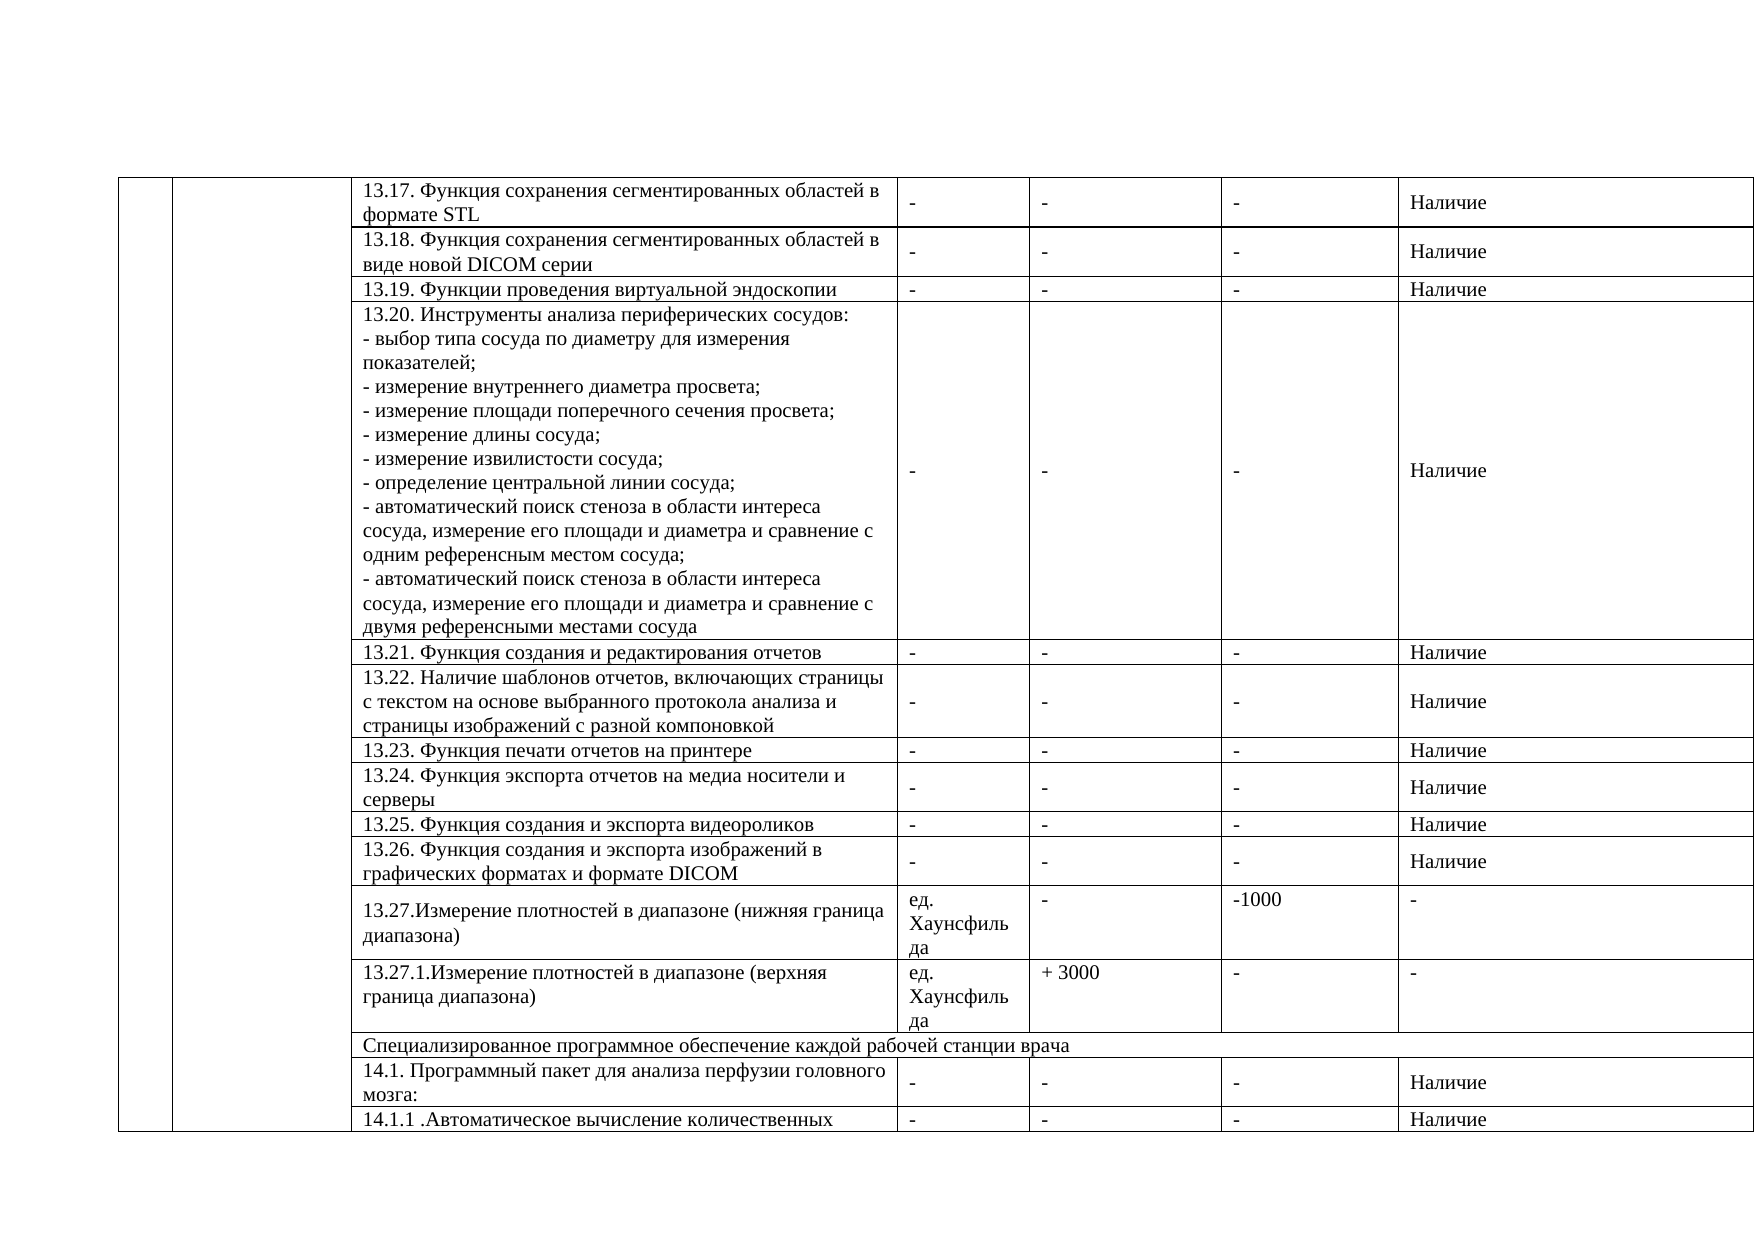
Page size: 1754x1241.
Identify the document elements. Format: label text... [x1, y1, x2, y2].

table_cell - [1030, 812, 1221, 836]
table_cell Наличие [1399, 837, 1753, 885]
table_cell 13.27.1.Измерение плотностей в диапазоне (верхняя граница диапазона) [352, 960, 897, 1032]
table_cell 13.17. Функция сохранения сегментированных областей в формате STL [352, 178, 897, 226]
table_cell 13.19. Функции проведения виртуальной эндоскопии [352, 277, 897, 301]
table_cell - [1222, 228, 1398, 276]
table_cell - [898, 738, 1029, 762]
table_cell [352, 1107, 897, 1131]
table_cell - [898, 763, 1029, 811]
table_cell - [1030, 178, 1221, 226]
table_cell Наличие [1399, 812, 1753, 836]
table_cell 13.21. Функция создания и редактирования отчетов [352, 640, 897, 664]
table_cell Наличие [1399, 738, 1753, 762]
table_cell - [898, 228, 1029, 276]
table_cell ед. Хаунсфильда [898, 960, 1029, 1032]
table_cell - [1222, 277, 1398, 301]
table_cell - [1222, 1107, 1398, 1131]
table_cell - [1222, 812, 1398, 836]
table_cell - [1030, 837, 1221, 885]
table_cell - [898, 302, 1029, 638]
table_cell Наличие [1399, 277, 1753, 301]
table_cell - [898, 665, 1029, 737]
table_cell - [1030, 277, 1221, 301]
table_cell 13.27.Измерение плотностей в диапазоне (нижняя граница диапазона) [352, 886, 897, 959]
table_cell 14.1. Программный пакет для анализа перфузии головного мозга: [352, 1058, 897, 1106]
table_cell - [898, 277, 1029, 301]
table_cell Специализированное программное обеспечение каждой рабочей станции врача [352, 1033, 1753, 1057]
table_cell - [1030, 738, 1221, 762]
table_cell - [898, 812, 1029, 836]
table_cell 13.25. Функция создания и экспорта видеороликов [352, 812, 897, 836]
table_cell - [1222, 640, 1398, 664]
table_cell 13.22. Наличие шаблонов отчетов, включающих страницы с текстом на основе выбранного протокола анализа и страницы изображений с разной компоновкой [352, 665, 897, 737]
table_cell - [1222, 178, 1398, 226]
table_cell - [1222, 763, 1398, 811]
table_cell 13.26. Функция создания и экспорта изображений в графических форматах и формате DICOM [352, 837, 897, 885]
table_cell - [1030, 302, 1221, 638]
table_cell - [1030, 228, 1221, 276]
table_cell Наличие [1399, 665, 1753, 737]
table_cell - [1399, 886, 1753, 959]
table_cell - [898, 1107, 1029, 1131]
table_cell - [898, 178, 1029, 226]
table_cell Наличие [1399, 1058, 1753, 1106]
table_cell - [1030, 1058, 1221, 1106]
table_cell Наличие [1399, 228, 1753, 276]
table_cell - [1030, 886, 1221, 959]
table_cell - [1030, 1107, 1221, 1131]
table_cell Наличие [1399, 302, 1753, 638]
table_cell 13.24. Функция экспорта отчетов на медиа носители и серверы [352, 763, 897, 811]
table_cell - [1222, 960, 1398, 1032]
table_cell - [1030, 665, 1221, 737]
table_cell - [898, 837, 1029, 885]
table_cell + 3000 [1030, 960, 1221, 1032]
table_cell - [1222, 665, 1398, 737]
table_cell - [1030, 763, 1221, 811]
table_cell - [1399, 960, 1753, 1032]
table_cell - [1222, 302, 1398, 638]
table_cell - [898, 640, 1029, 664]
table_cell - [1030, 640, 1221, 664]
table_cell - [1222, 837, 1398, 885]
table_cell Наличие [1399, 640, 1753, 664]
table_cell 13.20. Инструменты анализа периферических сосудов: - выбор типа сосуда по диаметру для измерения показателей; - измерение внутреннего диаметра просвета; - измерение площади поперечного сечения просвета; - измерение длины сосуда; - измерение извилистости сосуда; - определение центральной линии сосуда; - автоматический поиск стеноза в области интереса сосуда, измерение его площади и диаметра и сравнение с одним референсным местом сосуда; - автоматический поиск стеноза в области интереса сосуда, измерение его площади и диаметра и сравнение с двумя референсными местами сосуда [352, 302, 897, 638]
table_cell 13.18. Функция сохранения сегментированных областей в виде новой DICOM серии [352, 228, 897, 276]
table_cell 13.23. Функция печати отчетов на принтере [352, 738, 897, 762]
table_cell Наличие [1399, 763, 1753, 811]
table_cell ед. Хаунсфильда [898, 886, 1029, 959]
table_cell - [1222, 738, 1398, 762]
table_cell - [898, 1058, 1029, 1106]
table_cell -1000 [1222, 886, 1398, 959]
table_cell Наличие [1399, 1107, 1753, 1131]
table_cell - [1222, 1058, 1398, 1106]
table_cell Наличие [1399, 178, 1753, 226]
